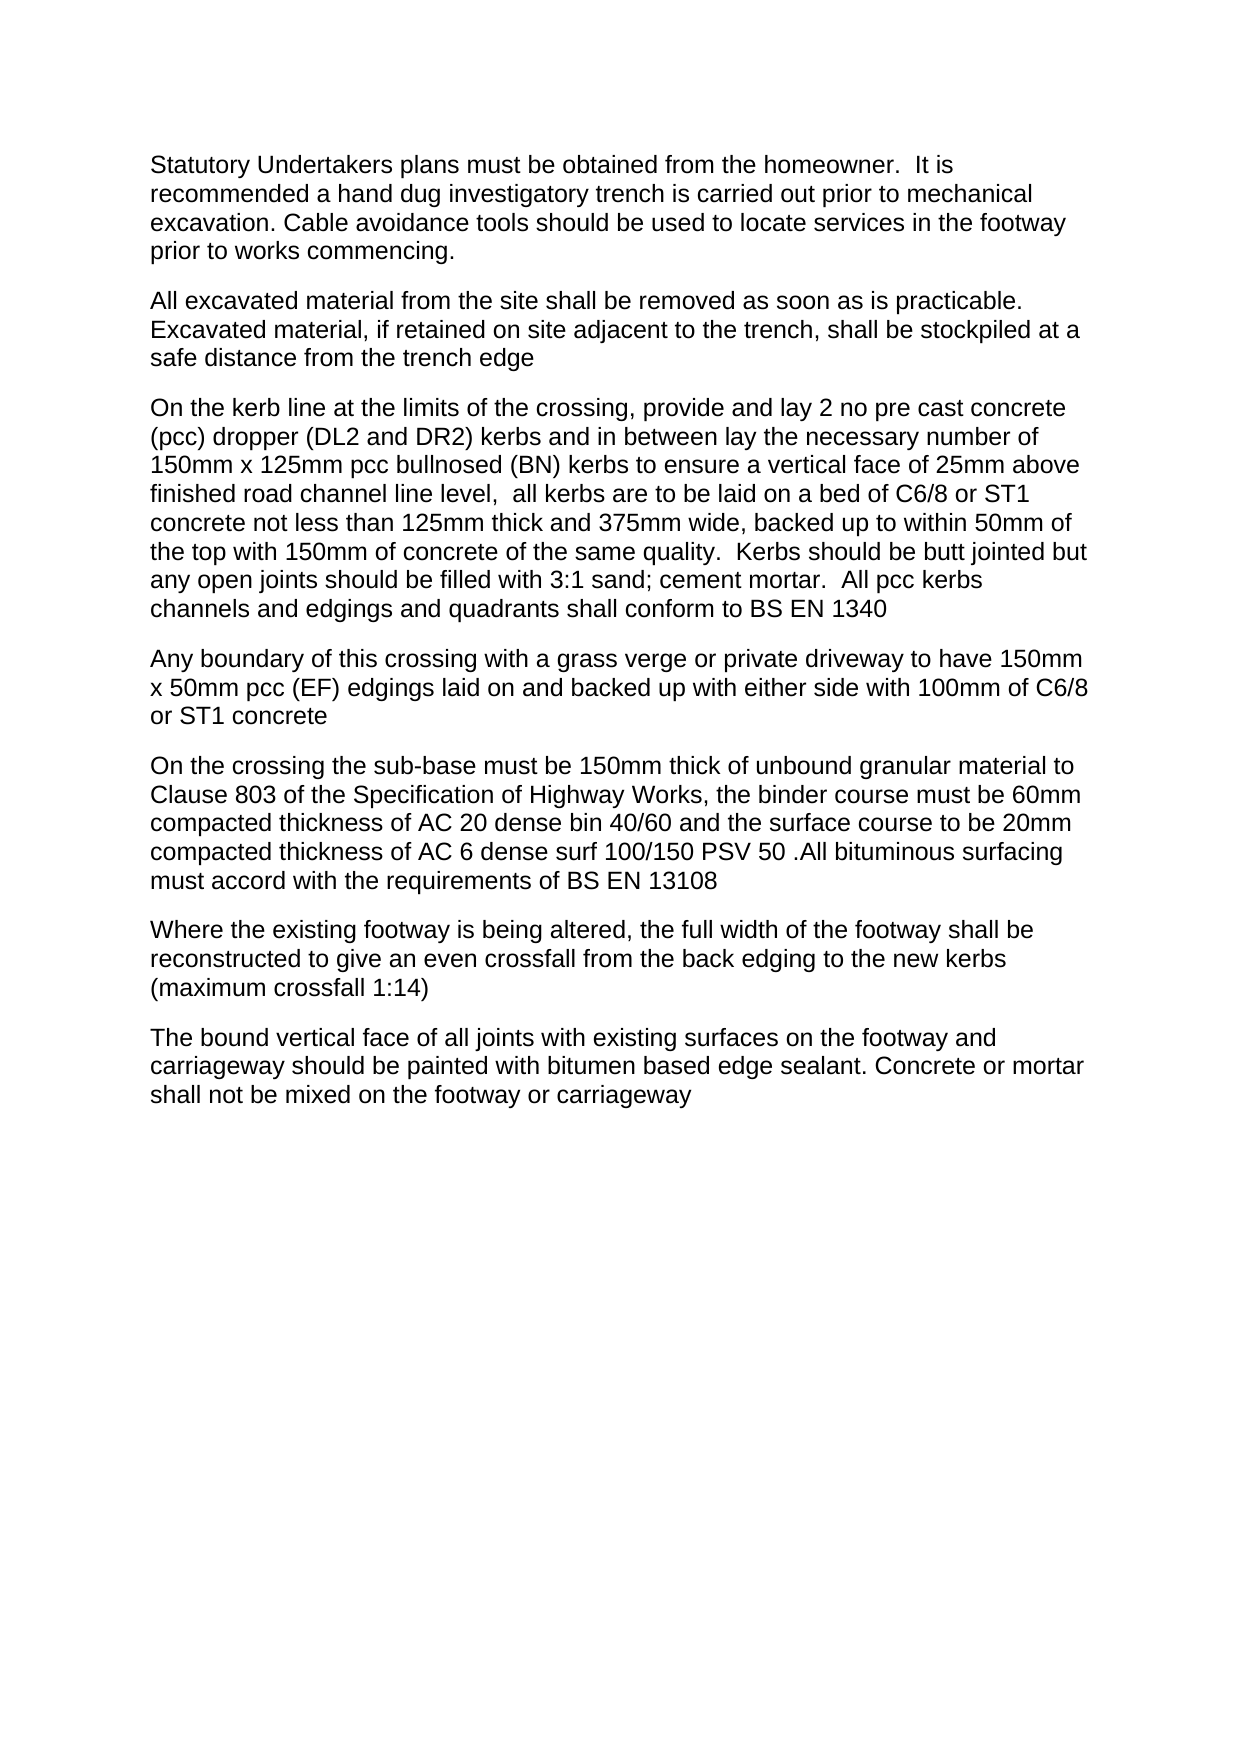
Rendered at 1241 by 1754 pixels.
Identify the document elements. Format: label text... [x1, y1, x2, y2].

text The bound vertical face of all joints with existing surfaces on the footway and carriageway should be painted with bitumen based edge sealant. Concrete or mortar shall not be mixed on the footway or carriageway [150, 1022, 1090, 1109]
text All excavated material from the site shall be removed as soon as is practicable. Excavated material, if retained on site adjacent to the trench, shall be stockpiled at a safe distance from the trench edge [150, 286, 1090, 372]
text Statutory Undertakers plans must be obtained from the homeowner. It is recommended a hand dug investigatory trench is carried out prior to mechanical excavation. Cable avoidance tools should be used to locate services in the footway prior to works commencing. [150, 150, 1090, 265]
text On the crossing the sub-base must be 150mm thick of unbound granular material to Clause 803 of the Specification of Highway Works, the binder course must be 60mm compacted thickness of AC 20 dense bin 40/60 and the surface course to be 20mm compacted thickness of AC 6 dense surf 100/150 PSV 50 .All bituminous surfacing must accord with the requirements of BS EN 13108 [150, 751, 1090, 894]
text Any boundary of this crossing with a grass verge or private driveway to have 150mm x 50mm pcc (EF) edgings laid on and backed up with either side with 100mm of C6/8 or ST1 concrete [150, 644, 1090, 730]
text On the kerb line at the limits of the crossing, provide and lay 2 no pre cast concrete (pcc) dropper (DL2 and DR2) kerbs and in between lay the necessary number of 150mm x 125mm pcc bullnosed (BN) kerbs to ensure a vertical face of 25mm above finished road channel line level, all kerbs are to be laid on a bed of C6/8 or ST1 concrete not less than 125mm thick and 375mm wide, backed up to within 50mm of the top with 150mm of concrete of the same quality. Kerbs should be butt jointed but any open joints should be filled with 3:1 sand; cement mortar. All pcc kerbs channels and edgings and quadrants shall conform to BS EN 1340 [150, 393, 1090, 623]
text Where the existing footway is being altered, the full width of the footway shall be reconstructed to give an even crossfall from the back edging to the new kerbs (maximum crossfall 1:14) [150, 915, 1090, 1002]
